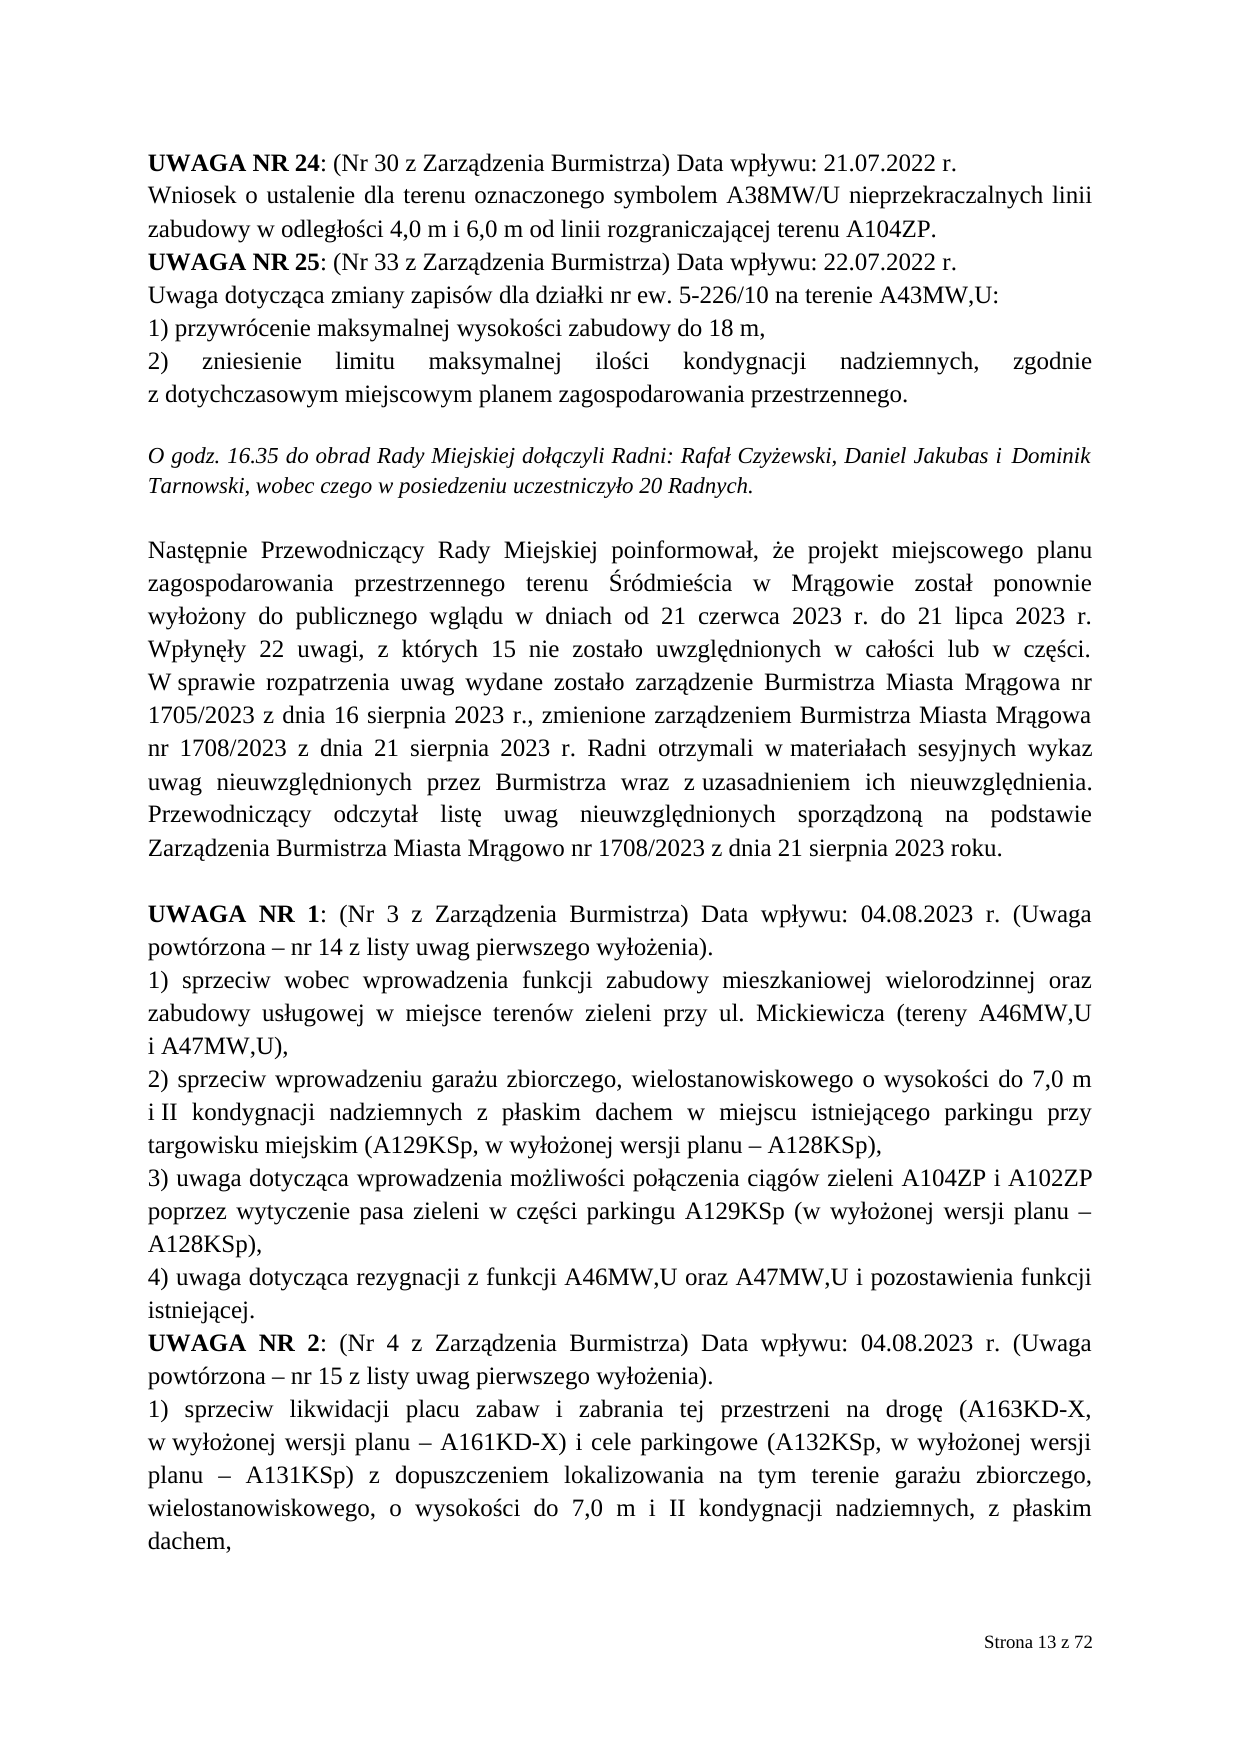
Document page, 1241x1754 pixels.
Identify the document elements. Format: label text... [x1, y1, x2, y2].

text 2) zniesienie limitu maksymalnej ilości kondygnacji nadziemnych, zgodnie z dotychczasowym miejscowym planem zagospodarowania przestrzennego. [148, 346, 1093, 407]
text 1) sprzeciw wobec wprowadzenia funkcji zabudowy mieszkaniowej wielorodzinnej oraz zabudowy usługowej w miejsce terenów zieleni przy ul. Mickiewicza (tereny A46MW,U i A47MW,U), [148, 965, 1093, 1059]
text 2) sprzeciw wprowadzeniu garażu zbiorczego, wielostanowiskowego o wysokości do 7,0 m i II kondygnacji nadziemnych z płaskim dachem w miejscu istniejącego parkingu przy targowisku miejskim (A129KSp, w wyłożonej wersji planu – A128KSp), [148, 1064, 1093, 1158]
text Następnie Przewodniczący Rady Miejskiej poinformował, że projekt miejscowego planu zagospodarowania przestrzennego terenu Śródmieścia w Mrągowie został ponownie wyłożony do publicznego wglądu w dniach od 21 czerwca 2023 r. do 21 lipca 2023 r. Wpłynęły 22 uwagi, z których 15 nie zostało uwzględnionych w całości lub w części. W sprawie rozpatrzenia uwag wydane zostało zarządzenie Burmistrza Miasta Mrągowa nr 1705/2023 z dnia 16 sierpnia 2023 r., zmienione zarządzeniem Burmistrza Miasta Mrągowa nr 1708/2023 z dnia 21 sierpnia 2023 r. Radni otrzymali w materiałach sesyjnych wykaz uwag nieuwzględnionych przez Burmistrza wraz z uzasadnieniem ich nieuwzględnienia. Przewodniczący odczytał listę uwag nieuwzględnionych sporządzoną na podstawie Zarządzenia Burmistrza Miasta Mrągowo nr 1708/2023 z dnia 21 sierpnia 2023 roku. [148, 535, 1093, 861]
text UWAGA NR 2: (Nr 4 z Zarządzenia Burmistrza) Data wpływu: 04.08.2023 r. (Uwaga powtórzona – nr 15 z listy uwag pierwszego wyłożenia). [148, 1328, 1093, 1390]
text 1) przywrócenie maksymalnej wysokości zabudowy do 18 m, [148, 313, 1093, 341]
text 1) sprzeciw likwidacji placu zabaw i zabrania tej przestrzeni na drogę (A163KD-X, w wyłożonej wersji planu – A161KD-X) i cele parkingowe (A132KSp, w wyłożonej wersji planu – A131KSp) z dopuszczeniem lokalizowania na tym terenie garażu zbiorczego, wielostanowiskowego, o wysokości do 7,0 m i II kondygnacji nadziemnych, z płaskim dachem, [148, 1394, 1093, 1555]
text O godz. 16.35 do obrad Rady Miejskiej dołączyli Radni: Rafał Czyżewski, Daniel Jakubas i Dominik Tarnowski, wobec czego w posiedzeniu uczestniczyło 20 Radnych. [148, 442, 1093, 498]
text Wniosek o ustalenie dla terenu oznaczonego symbolem A38MW/U nieprzekraczalnych linii zabudowy w odległości 4,0 m i 6,0 m od linii rozgraniczającej terenu A104ZP. [148, 181, 1093, 242]
text UWAGA NR 1: (Nr 3 z Zarządzenia Burmistrza) Data wpływu: 04.08.2023 r. (Uwaga powtórzona – nr 14 z listy uwag pierwszego wyłożenia). [148, 899, 1093, 960]
text UWAGA NR 24: (Nr 30 z Zarządzenia Burmistrza) Data wpływu: 21.07.2022 r. [148, 148, 1093, 176]
text 4) uwaga dotycząca rezygnacji z funkcji A46MW,U oraz A47MW,U i pozostawienia funkcji istniejącej. [148, 1262, 1093, 1324]
text UWAGA NR 25: (Nr 33 z Zarządzenia Burmistrza) Data wpływu: 22.07.2022 r. [148, 247, 1093, 275]
text 3) uwaga dotycząca wprowadzenia możliwości połączenia ciągów zieleni A104ZP i A102ZP poprzez wytyczenie pasa zieleni w części parkingu A129KSp (w wyłożonej wersji planu – A128KSp), [148, 1163, 1093, 1258]
text Uwaga dotycząca zmiany zapisów dla działki nr ew. 5-226/10 na terenie A43MW,U: [148, 280, 1093, 308]
